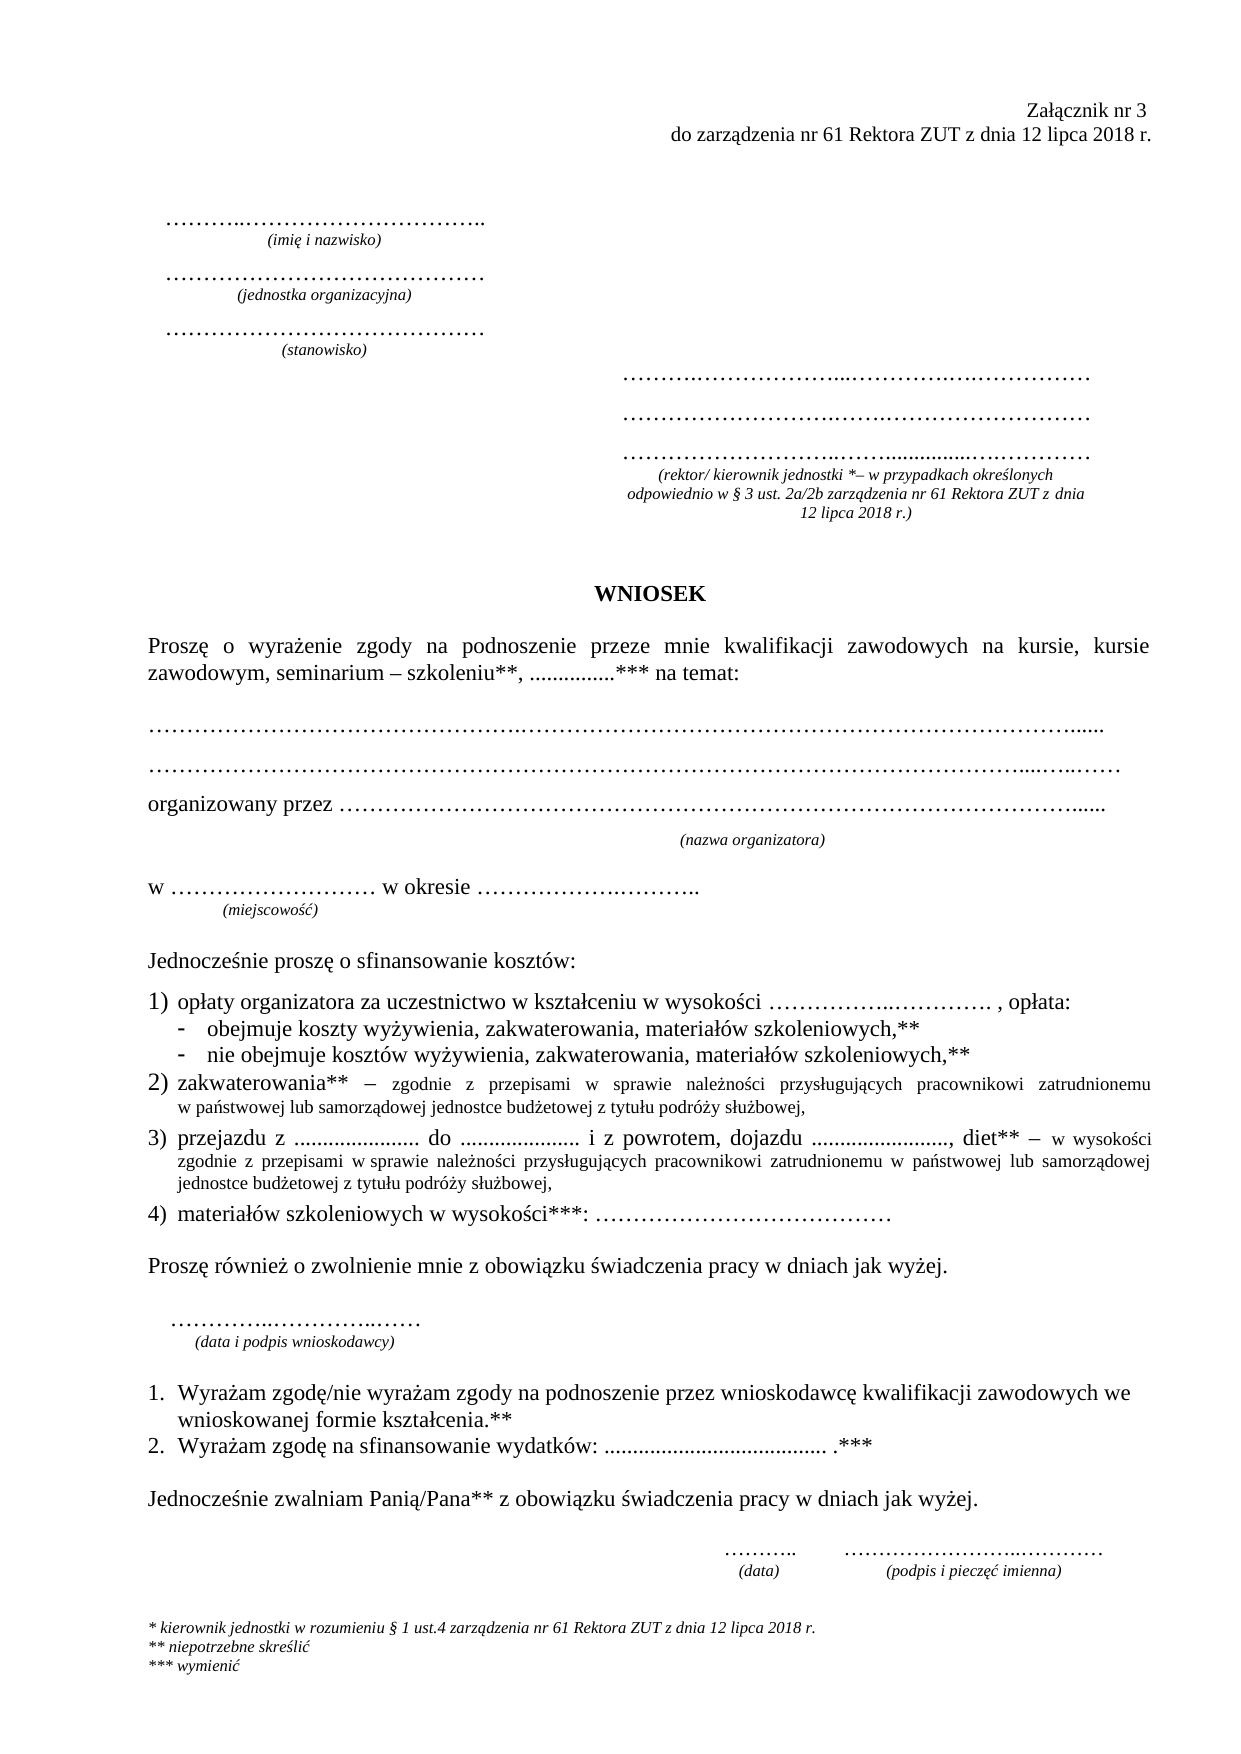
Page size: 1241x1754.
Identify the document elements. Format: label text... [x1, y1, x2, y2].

text …………………………………… [148, 314, 502, 340]
text ………..………………………….. [148, 203, 502, 230]
list Wyrażam zgodę/nie wyrażam zgody na podnoszenie przez wnioskodawcę kwalifikacji zawodowych we wnioskowanej formie kształcenia.** [148, 1379, 1152, 1432]
text ……………………….…….……………………… [620, 399, 1093, 425]
text 3) przejazdu z ...................... do ..................... i z powrotem, dojazdu ........................, diet** – w wysokości zgodnie z przepisami w sprawie należności przysługujących pracownikowi zatrudnionemu w państwowej lub samorządowej jednostce budżetowej z tytułu podróży służbowej, [148, 1124, 1152, 1193]
text Załącznik nr 3 do zarządzenia nr 61 Rektora ZUT z dnia 12 lipca 2018 r. [185, 98, 1152, 146]
list zakwaterowania** – zgodnie z przepisami w sprawie należności przysługujących pracownikowi zatrudnionemu w państwowej lub samorządowej jednostce budżetowej z tytułu podróży służbowej, [148, 1067, 1152, 1118]
text organizowany przez ……………………………………………………………………………………...... [148, 790, 1152, 817]
text (jednostka organizacyjna) [148, 285, 502, 304]
text (rektor/ kierownik jednostki *– w przypadkach określonych odpowiednio w § 3 ust. 2a/2b zarządzenia nr 61 Rektora ZUT z dnia 12 lipca 2018 r.) [620, 464, 1093, 522]
text w ……………………… w okresie ……………….……….. [148, 873, 1152, 899]
text (stanowisko) [148, 340, 502, 359]
text ……………………………………………………………………………………………………....…..…… [148, 751, 1152, 777]
text (miejscowość) [148, 899, 1152, 918]
text Jednocześnie zwalniam Panią/Pana** z obowiązku świadczenia pracy w dniach jak wyżej. [148, 1485, 1152, 1511]
list opłaty organizatora za uczestnictwo w kształceniu w wysokości ……………..…………. , opłata: [148, 986, 1152, 1015]
text WNIOSEK [148, 579, 1152, 606]
text …………..…………..…… [148, 1305, 443, 1332]
text (nazwa organizatora) [354, 830, 1152, 849]
text * kierownik jednostki w rozumieniu § 1 ust.4 zarządzenia nr 61 Rektora ZUT z dnia 12 lipca 2018 r. [148, 1618, 1152, 1637]
text (data i podpis wnioskodawcy) [148, 1332, 443, 1351]
text ……….. ……………………..………… [723, 1536, 1122, 1560]
text …………………………………… [148, 259, 502, 285]
text (data) (podpis i pieczęć imienna) [724, 1560, 1122, 1579]
list obejmuje koszty wyżywienia, zakwaterowania, materiałów szkoleniowych,** [177, 1015, 1152, 1041]
text ** niepotrzebne skreślić [148, 1637, 1152, 1656]
list Wyrażam zgodę na sfinansowanie wydatków: ....................................... .*** [148, 1432, 1152, 1458]
text *** wymienić [148, 1656, 1152, 1675]
text Proszę również o zwolnienie mnie z obowiązku świadczenia pracy w dniach jak wyżej. [148, 1252, 1152, 1279]
text ……….………………...………….….…………… [620, 359, 1093, 386]
text ………………………..……...............….………… [620, 438, 1093, 464]
list nie obejmuje kosztów wyżywienia, zakwaterowania, materiałów szkoleniowych,** [177, 1041, 1152, 1067]
text Jednocześnie proszę o sfinansowanie kosztów: [148, 947, 1152, 973]
text ………………………………………….………………………………………………………………...... [148, 711, 1152, 738]
text 4) materiałów szkoleniowych w wysokości***: ………………………………… [148, 1200, 1152, 1226]
text (imię i nazwisko) [148, 230, 502, 249]
text Proszę o wyrażenie zgody na podnoszenie przeze mnie kwalifikacji zawodowych na kursie, kursie zawodowym, seminarium – szkoleniu**, ...............*** na temat: [148, 632, 1152, 685]
